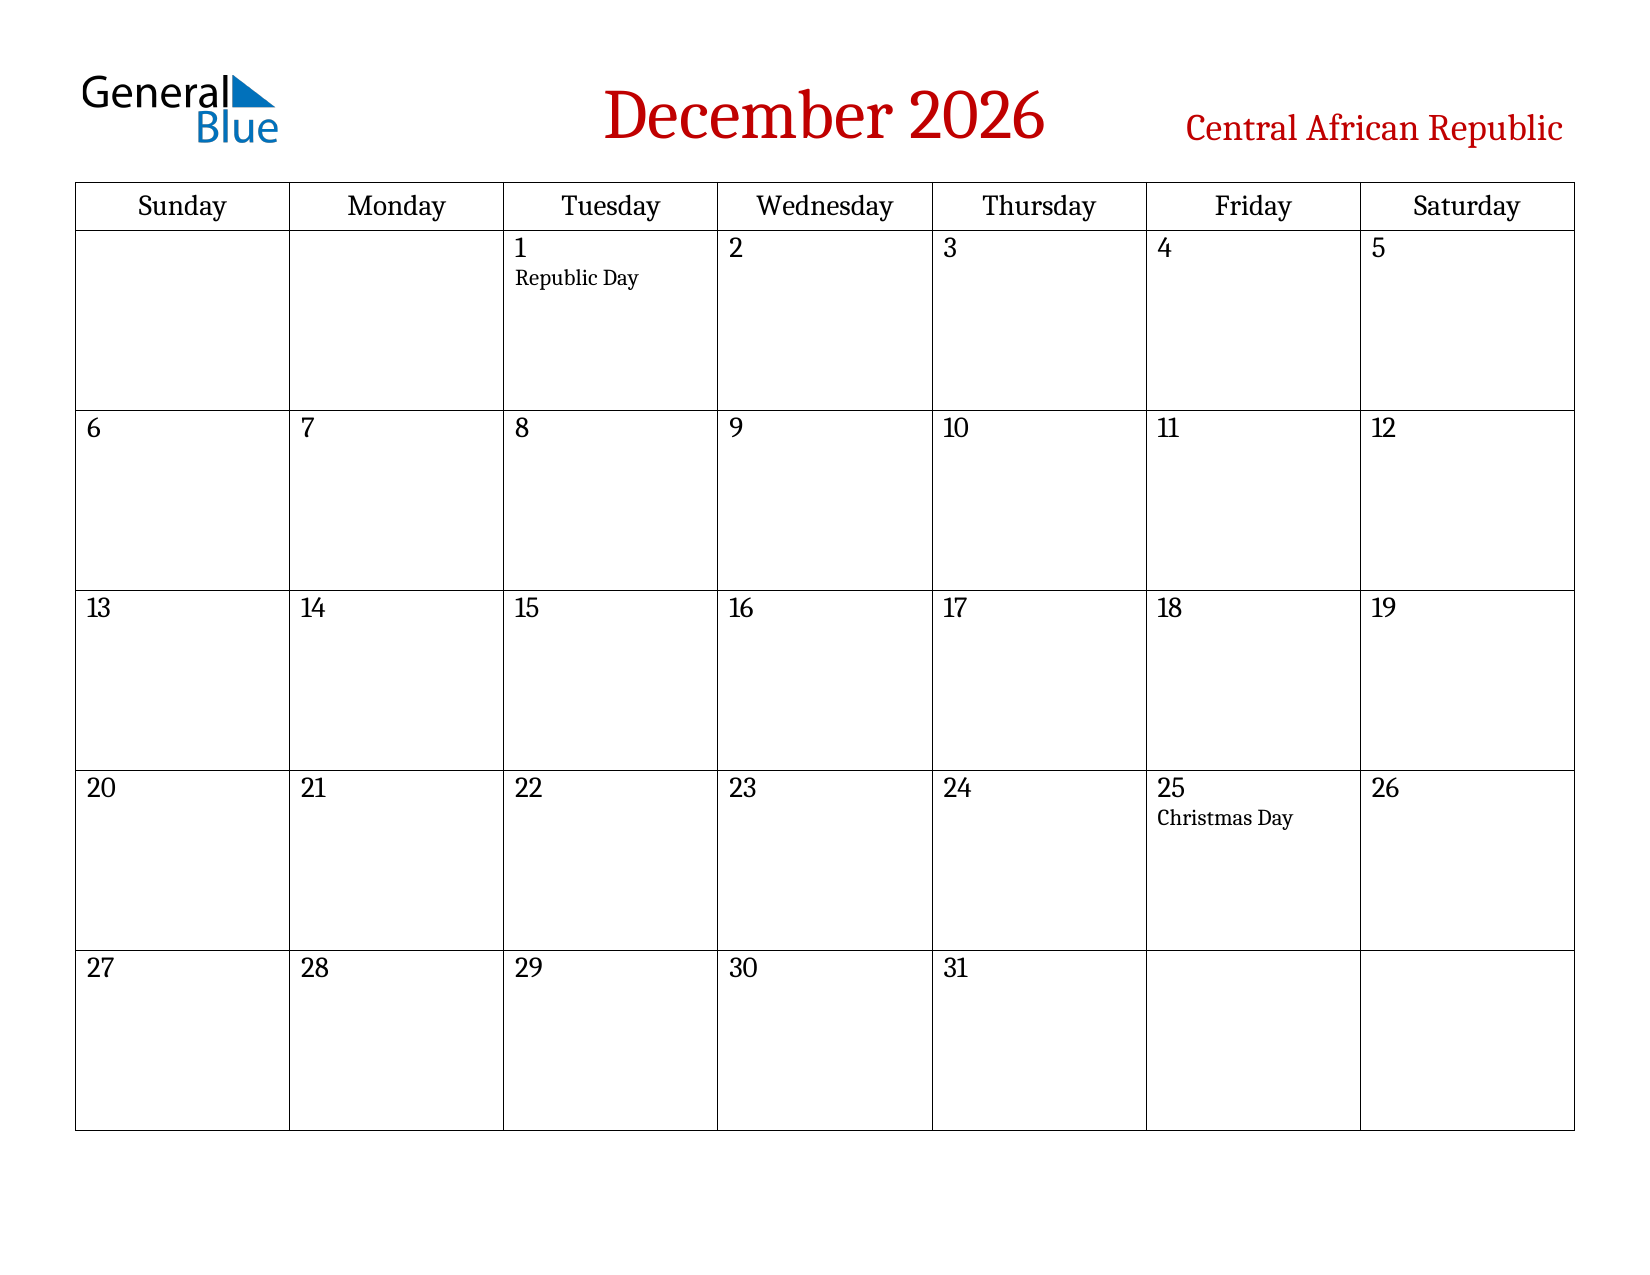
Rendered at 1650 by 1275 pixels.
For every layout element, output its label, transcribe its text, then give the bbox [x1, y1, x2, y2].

table_cell 8 [504, 411, 717, 444]
table_cell [504, 625, 717, 770]
table_cell 26 [1361, 771, 1574, 805]
table_cell 19 [1361, 591, 1574, 625]
table_cell [933, 265, 1146, 410]
table_cell 4 [1147, 231, 1360, 264]
table_cell 3 [933, 231, 1146, 264]
table_header December 2026 [504, 75, 1146, 182]
table_cell [1361, 951, 1574, 985]
table_cell [718, 445, 932, 590]
table_cell [76, 985, 289, 1130]
table_cell 21 [290, 771, 503, 805]
table_header Central African Republic [1146, 75, 1574, 182]
table_cell [1147, 625, 1360, 770]
table_cell 25 [1147, 771, 1360, 805]
table_cell 23 [718, 771, 932, 805]
table_cell 29 [504, 951, 717, 985]
table_cell [933, 625, 1146, 770]
table_cell 15 [504, 591, 717, 625]
table_cell [718, 805, 932, 950]
table_cell 17 [933, 591, 1146, 625]
table_cell [504, 445, 717, 590]
table_cell Republic Day [504, 265, 717, 410]
table_cell [76, 625, 289, 770]
table_cell Thursday [933, 183, 1146, 230]
table_cell 27 [76, 951, 289, 985]
table_cell Monday [290, 183, 503, 230]
table_cell 16 [718, 591, 932, 625]
table_cell 30 [718, 951, 932, 985]
table_cell 9 [718, 411, 932, 444]
table_cell 13 [76, 591, 289, 625]
table_cell [1361, 445, 1574, 590]
table_cell 5 [1361, 231, 1574, 264]
table_cell [1361, 985, 1574, 1130]
table_cell 1 [504, 231, 717, 264]
table_cell [1147, 445, 1360, 590]
table_cell [1147, 985, 1360, 1130]
table_cell [718, 625, 932, 770]
table_cell Christmas Day [1147, 805, 1360, 950]
table_cell Friday [1147, 183, 1360, 230]
table_cell [1147, 951, 1360, 985]
table_cell [76, 265, 289, 410]
table_cell [1361, 805, 1574, 950]
table_cell 14 [290, 591, 503, 625]
table_cell [933, 985, 1146, 1130]
table_cell [718, 985, 932, 1130]
table_cell 11 [1147, 411, 1360, 444]
table_cell Sunday [76, 183, 289, 230]
table_cell 31 [933, 951, 1146, 985]
table_cell [290, 985, 503, 1130]
table_cell [290, 625, 503, 770]
table_cell [76, 445, 289, 590]
table_cell [290, 231, 503, 264]
table_cell 7 [290, 411, 503, 444]
table_cell 10 [933, 411, 1146, 444]
table_cell 24 [933, 771, 1146, 805]
table_cell Tuesday [504, 183, 717, 230]
table_cell 2 [718, 231, 932, 264]
table_cell [1361, 265, 1574, 410]
table_cell 18 [1147, 591, 1360, 625]
table_cell [933, 445, 1146, 590]
table_cell [504, 985, 717, 1130]
table_cell [290, 445, 503, 590]
table_cell 22 [504, 771, 717, 805]
table_cell [76, 805, 289, 950]
table_cell 6 [76, 411, 289, 444]
table_cell Wednesday [718, 183, 932, 230]
table_cell [1361, 625, 1574, 770]
table_cell 20 [76, 771, 289, 805]
table_cell [290, 805, 503, 950]
table_cell [76, 231, 289, 264]
table_cell [1147, 265, 1360, 410]
table_header [76, 75, 503, 182]
table_cell [933, 805, 1146, 950]
table_cell Saturday [1361, 183, 1574, 230]
table_cell [504, 805, 717, 950]
table_cell [718, 265, 932, 410]
table_cell [290, 265, 503, 410]
table_cell 28 [290, 951, 503, 985]
table_cell 12 [1361, 411, 1574, 444]
picture [82, 75, 278, 143]
